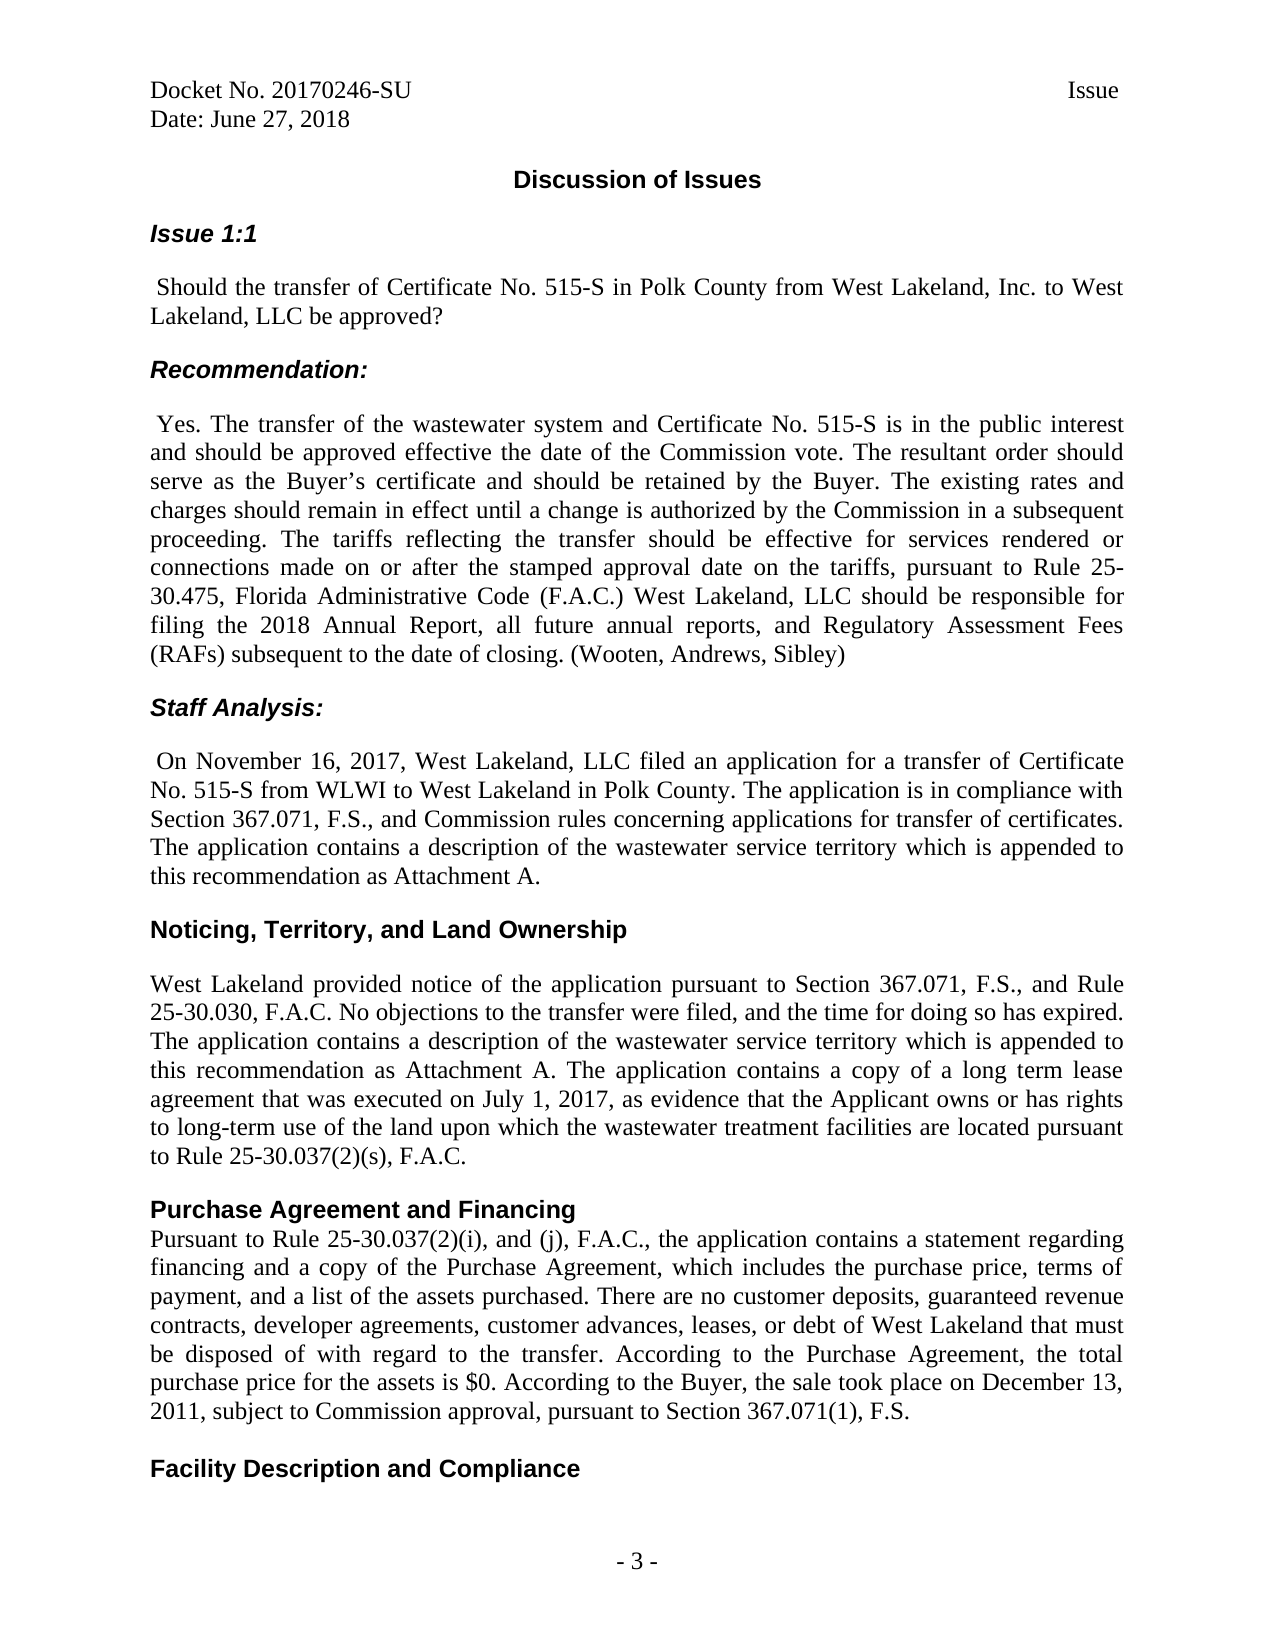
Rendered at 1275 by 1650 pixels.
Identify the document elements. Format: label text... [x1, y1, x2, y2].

text Yes. The transfer of the wastewater system and Certificate No. 515-S is in the public interest and should be approved effective the date of the Commission vote. The resultant order should serve as the Buyer’s certificate and should be retained by the Buyer. The existing rates and charges should remain in effect until a change is authorized by the Commission in a subsequent proceeding. The tariffs reflecting the transfer should be effective for services rendered or connections made on or after the stamped approval date on the tariffs, pursuant to Rule 25-30.475, Florida Administrative Code (F.A.C.) West Lakeland, LLC should be responsible for filing the 2018 Annual Report, all future annual reports, and Regulatory Assessment Fees (RAFs) subsequent to the date of closing. (Wooten, Andrews, Sibley) [150, 409, 1125, 667]
subtitle Purchase Agreement and Financing [150, 1195, 1125, 1224]
subtitle Discussion of Issues [150, 165, 1125, 194]
text Pursuant to Rule 25-30.037(2)(i), and (j), F.A.C., the application contains a statement regarding financing and a copy of the Purchase Agreement, which includes the purchase price, terms of payment, and a list of the assets purchased. There are no customer deposits, guaranteed revenue contracts, developer agreements, customer advances, leases, or debt of West Lakeland that must be disposed of with regard to the transfer. According to the Purchase Agreement, the total purchase price for the assets is $0. According to the Buyer, the sale took place on December 13, 2011, subject to Commission approval, pursuant to Section 367.071(1), F.S. [150, 1224, 1125, 1425]
subtitle Issue 1: [150, 219, 1125, 247]
subtitle Recommendation: [150, 355, 1125, 384]
text Facility Description and Compliance [150, 1454, 1125, 1482]
text Noticing, Territory, and Land Ownership [150, 915, 1125, 944]
text Should the transfer of Certificate No. 515-S in Polk County from West Lakeland, Inc. to West Lakeland, LLC be approved? [150, 272, 1125, 330]
text On November 16, 2017, West Lakeland, LLC filed an application for a transfer of Certificate No. 515-S from WLWI to West Lakeland in Polk County. The application is in compliance with Section 367.071, F.S., and Commission rules concerning applications for transfer of certificates. The application contains a description of the wastewater service territory which is appended to this recommendation as Attachment A. [150, 746, 1125, 890]
text West Lakeland provided notice of the application pursuant to Section 367.071, F.S., and Rule 25-30.030, F.A.C. No objections to the transfer were filed, and the time for doing so has expired. The application contains a description of the wastewater service territory which is appended to this recommendation as Attachment A. The application contains a copy of a long term lease agreement that was executed on July 1, 2017, as evidence that the Applicant owns or has rights to long-term use of the land upon which the wastewater treatment facilities are located pursuant to Rule 25-30.037(2)(s), F.A.C. [150, 969, 1125, 1170]
subtitle Staff Analysis: [150, 692, 1125, 721]
